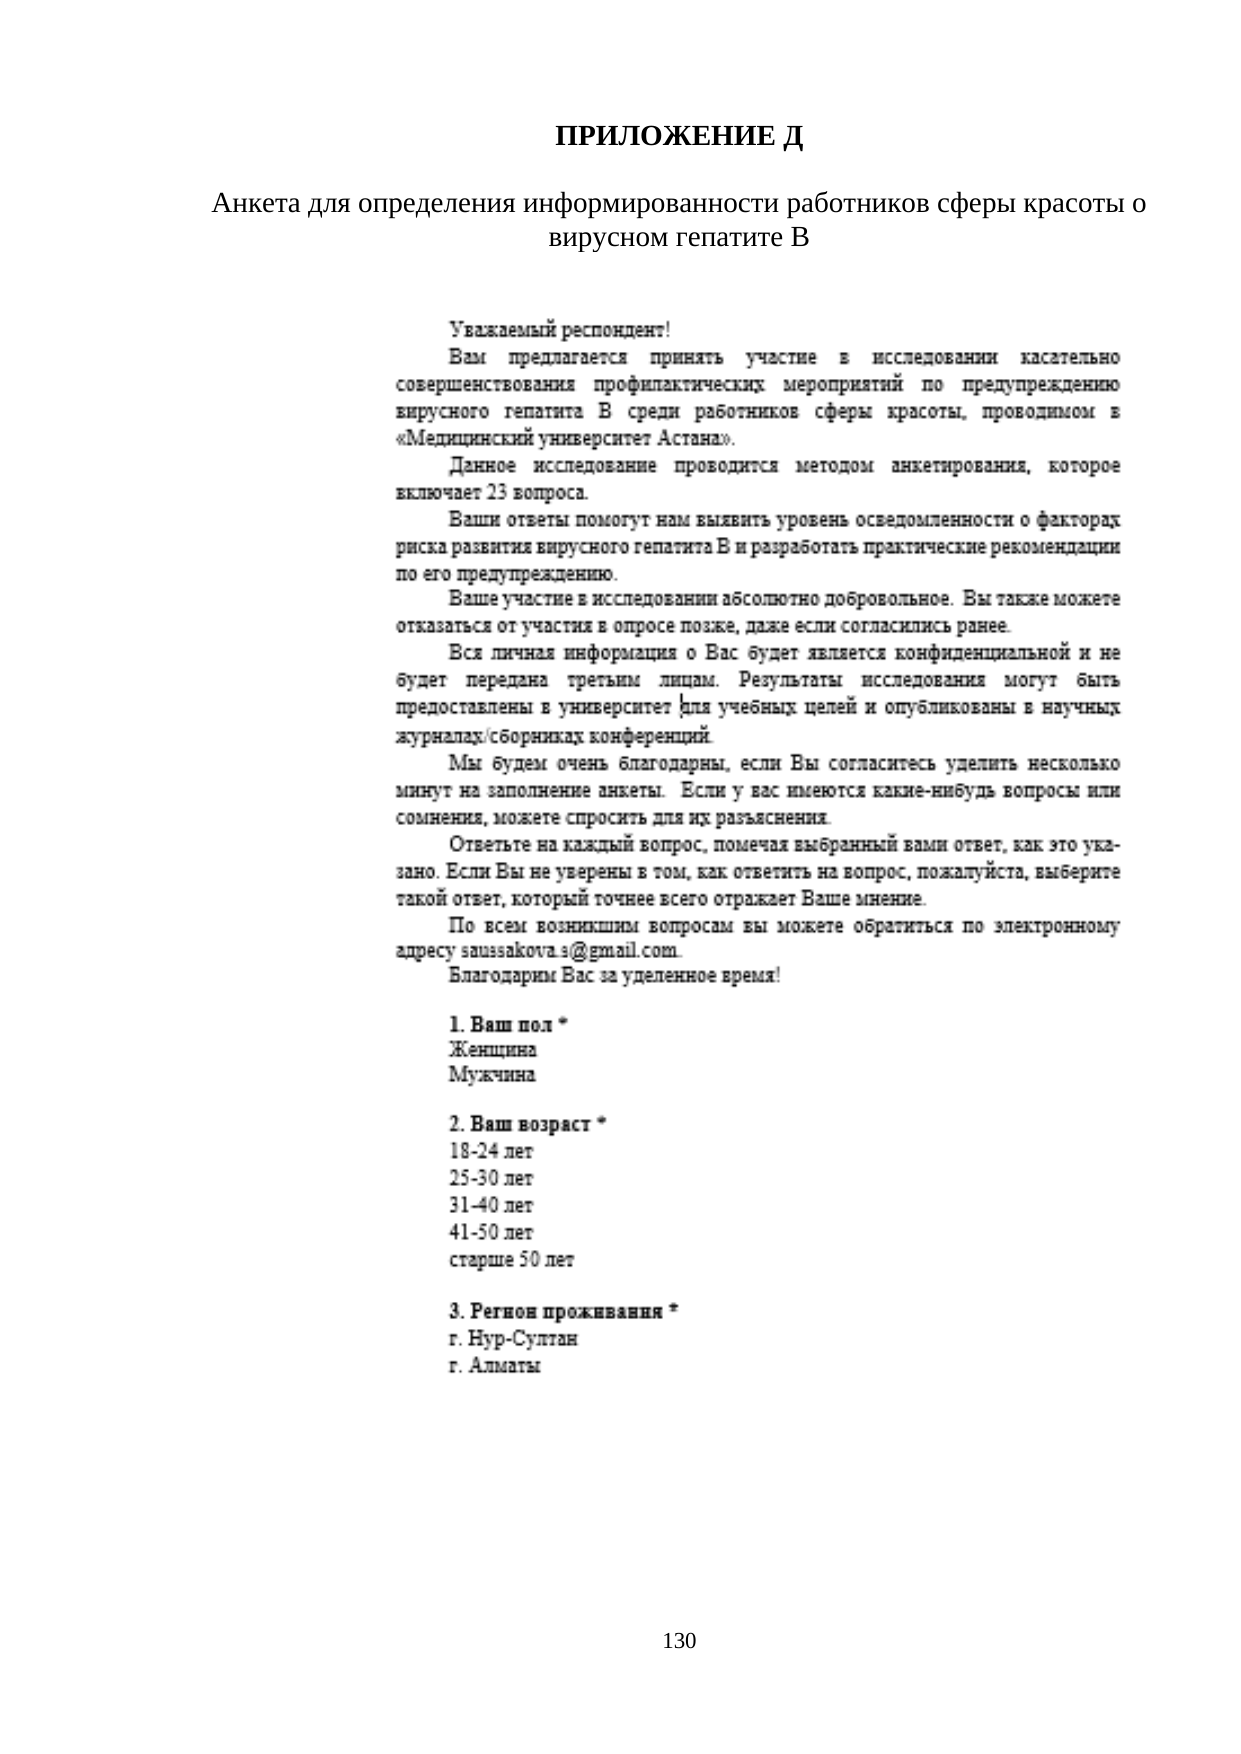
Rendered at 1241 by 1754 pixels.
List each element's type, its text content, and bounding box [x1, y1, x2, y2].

text ПРИЛОЖЕНИЕ Д [177, 118, 1181, 152]
picture [279, 252, 1153, 1376]
text Анкета для определения информированности работников сферы красоты о вирусном гепатите В [177, 185, 1181, 252]
